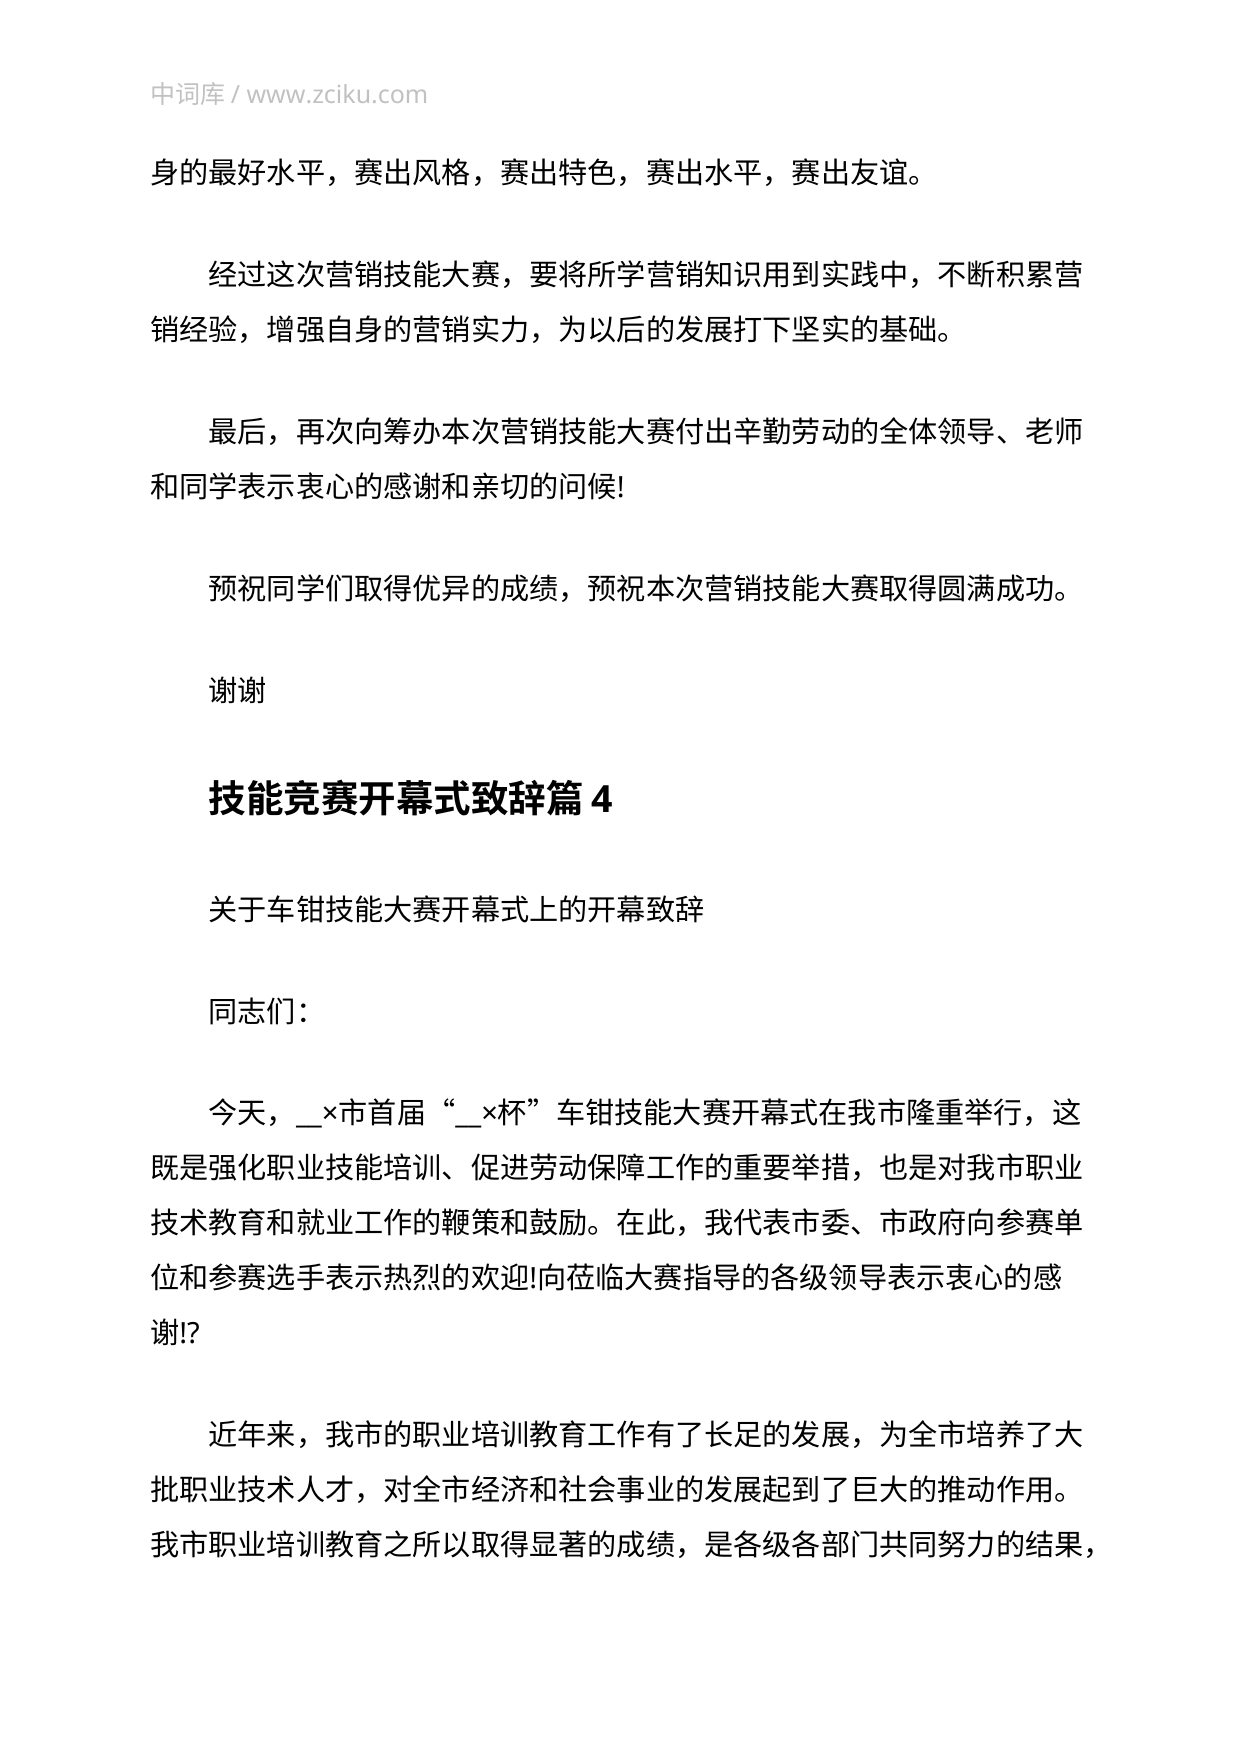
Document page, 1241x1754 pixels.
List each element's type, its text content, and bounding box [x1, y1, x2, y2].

text 经过这次营销技能大赛，要将所学营销知识用到实践中，不断积累营销经验，增强自身的营销实力，为以后的发展打下坚实的基础。 [150, 252, 1090, 349]
text 关于车钳技能大赛开幕式上的开幕致辞 [150, 886, 1090, 929]
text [150, 150, 1090, 192]
text 最后，再次向筹办本次营销技能大赛付出辛勤劳动的全体领导、老师和同学表示衷心的感谢和亲切的问候! [150, 408, 1090, 506]
text 预祝同学们取得优异的成绩，预祝本次营销技能大赛取得圆满成功。 [150, 565, 1090, 608]
text 技能竞赛开幕式致辞篇4 [150, 769, 1090, 823]
text 同志们： [150, 988, 1090, 1031]
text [150, 1412, 1090, 1564]
text 今天，__×市首届“__×杯”车钳技能大赛开幕式在我市隆重举行，这既是强化职业技能培训、促进劳动保障工作的重要举措，也是对我市职业技术教育和就业工作的鞭策和鼓励。在此，我代表市委、市政府向参赛单位和参赛选手表示热烈的欢迎!向莅临大赛指导的各级领导表示衷心的感谢!? [150, 1090, 1090, 1352]
text 谢谢 [150, 667, 1090, 709]
